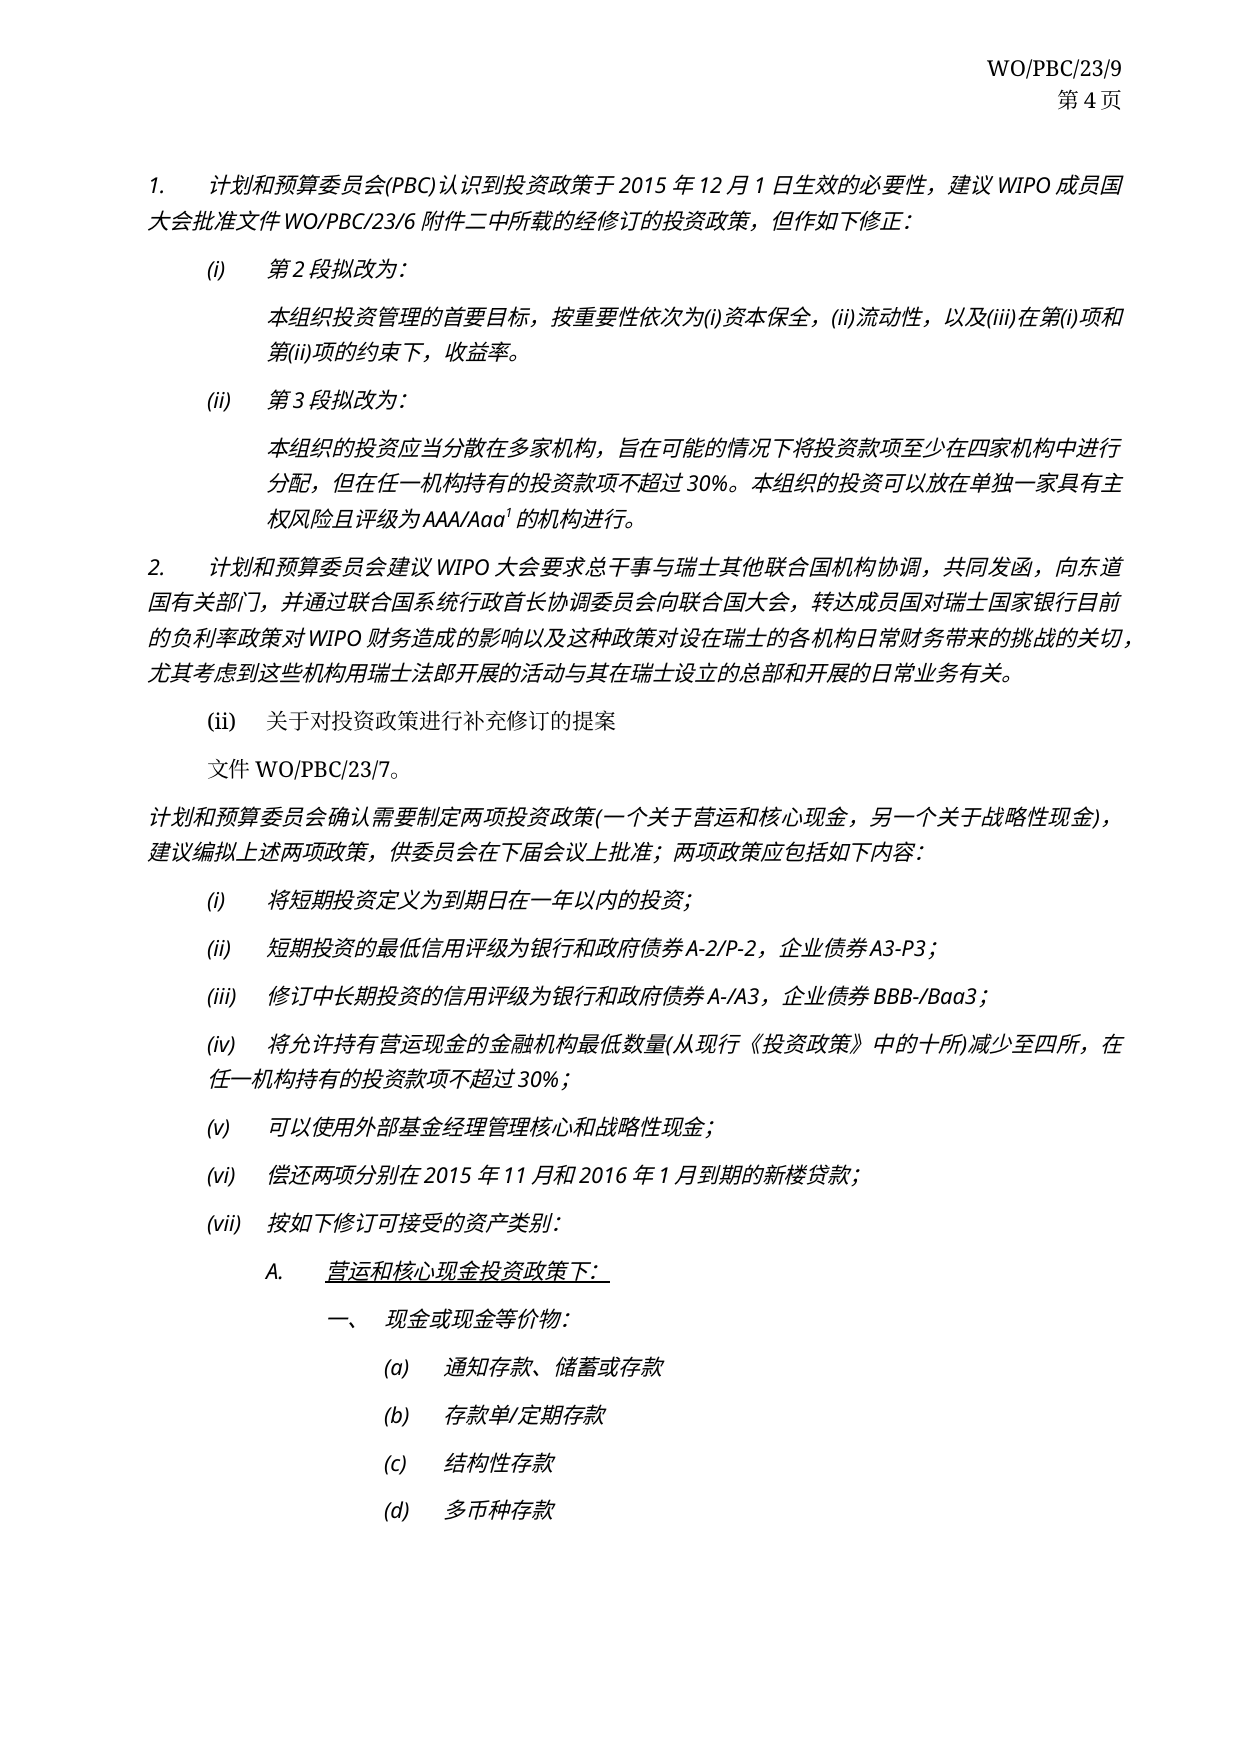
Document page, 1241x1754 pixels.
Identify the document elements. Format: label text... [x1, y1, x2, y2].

text (iv) 将允许持有营运现金的金融机构最低数量(从现行《投资政策》中的十所)减少至四所，在任一机构持有的投资款项不超过30%； [207, 1023, 1122, 1094]
text A. 营运和核心现金投资政策下： [266, 1250, 1122, 1286]
text (a) 通知存款、储蓄或存款 [384, 1346, 1122, 1382]
text (i) 第2段拟改为： [207, 248, 1122, 284]
text 本组织的投资应当分散在多家机构，旨在可能的情况下将投资款项至少在四家机构中进行分配，但在任一机构持有的投资款项不超过30%。本组织的投资可以放在单独一家具有主权风险且评级为AAA/Aaa1的机构进行。 [266, 427, 1122, 534]
text (i) 将短期投资定义为到期日在一年以内的投资； [207, 879, 1122, 915]
text (c) 结构性存款 [384, 1442, 1122, 1477]
text (d) 多币种存款 [384, 1490, 1122, 1525]
text (vi) 偿还两项分别在2015年11月和2016年1月到期的新楼贷款； [207, 1154, 1122, 1190]
text 2. 计划和预算委员会建议WIPO大会要求总干事与瑞士其他联合国机构协调，共同发函，向东道国有关部门，并通过联合国系统行政首长协调委员会向联合国大会，转达成员国对瑞士国家银行目前的负利率政策对WIPO财务造成的影响以及这种政策对设在瑞士的各机构日常财务带来的挑战的关切，尤其考虑到这些机构用瑞士法郎开展的活动与其在瑞士设立的总部和开展的日常业务有关。 [148, 546, 1122, 688]
text 计划和预算委员会确认需要制定两项投资政策(一个关于营运和核心现金，另一个关于战略性现金)，建议编拟上述两项政策，供委员会在下届会议上批准；两项政策应包括如下内容： [148, 796, 1122, 867]
text (v) 可以使用外部基金经理管理核心和战略性现金； [207, 1107, 1122, 1142]
text (ii) 关于对投资政策进行补充修订的提案 [207, 700, 1122, 736]
text 文件WO/PBC/23/7。 [148, 748, 1122, 784]
text (ii) 第3段拟改为： [207, 379, 1122, 415]
text (ii) 短期投资的最低信用评级为银行和政府债券A-2/P-2，企业债券A3-P3； [207, 927, 1122, 963]
text (vii) 按如下修订可接受的资产类别： [207, 1202, 1122, 1238]
text (b) 存款单/定期存款 [384, 1394, 1122, 1429]
text 本组织投资管理的首要目标，按重要性依次为(i)资本保全，(ii)流动性，以及(iii)在第(i)项和第(ii)项的约束下，收益率。 [266, 296, 1122, 367]
text 一、 现金或现金等价物： [325, 1298, 1122, 1334]
text (iii) 修订中长期投资的信用评级为银行和政府债券A-/A3，企业债券BBB-/Baa3； [207, 975, 1122, 1011]
text 1. 计划和预算委员会(PBC)认识到投资政策于2015年12月1日生效的必要性，建议WIPO成员国大会批准文件WO/PBC/23/6附件二中所载的经修订的投资政策，但作如下修正： [148, 165, 1122, 236]
